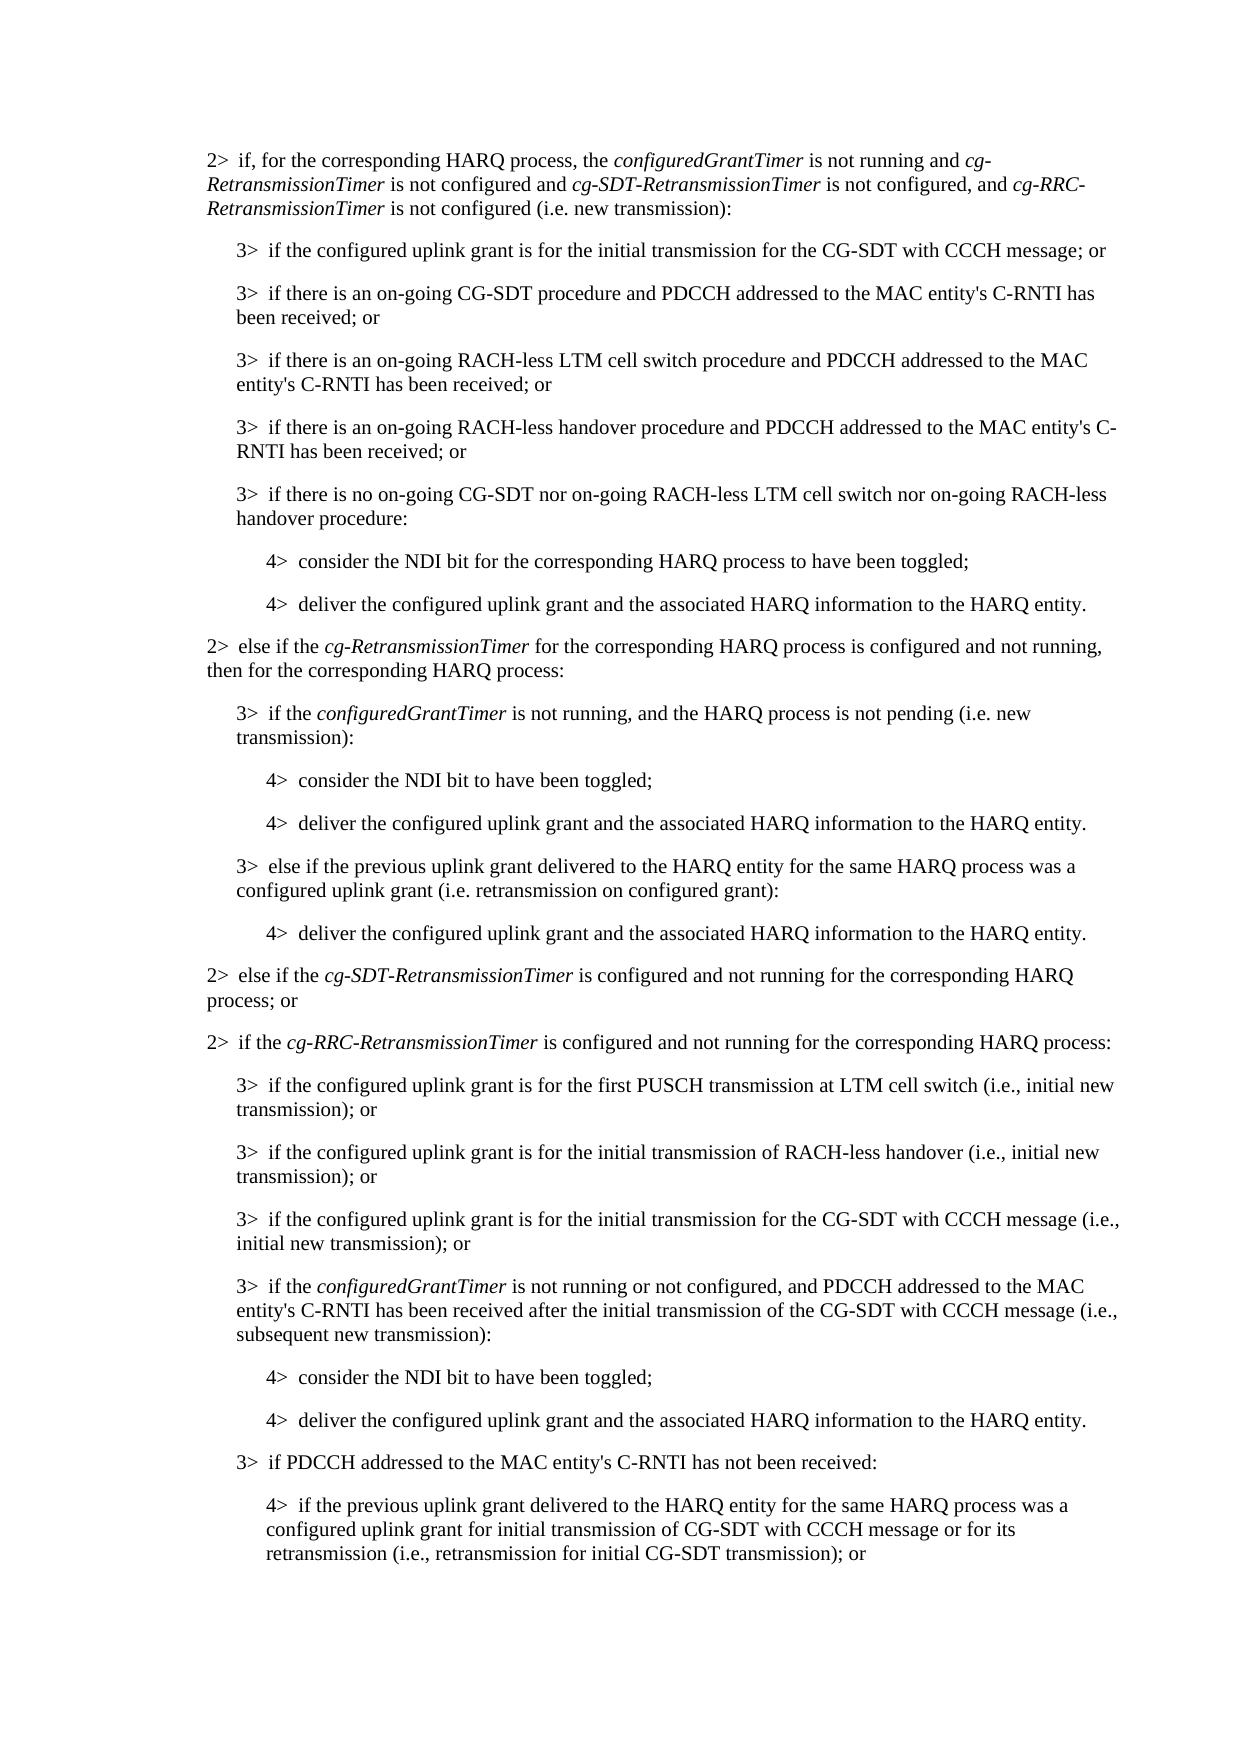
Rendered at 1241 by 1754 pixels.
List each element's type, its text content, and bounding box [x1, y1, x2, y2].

text 2> if the cg-RRC-RetransmissionTimer is configured and not running for the corresponding HARQ process: [207, 1030, 1122, 1054]
text 3> if the configured uplink grant is for the initial transmission for the CG-SDT with CCCH message; or [236, 238, 1122, 262]
text 3> if the configuredGrantTimer is not running or not configured, and PDCCH addressed to the MAC entity's C-RNTI has been received after the initial transmission of the CG-SDT with CCCH message (i.e., subsequent new transmission): [236, 1274, 1122, 1346]
text 3> if the configured uplink grant is for the initial transmission for the CG-SDT with CCCH message (i.e., initial new transmission); or [236, 1207, 1122, 1255]
text 4> deliver the configured uplink grant and the associated HARQ information to the HARQ entity. [266, 921, 1122, 945]
text 3> if there is an on-going RACH-less LTM cell switch procedure and PDCCH addressed to the MAC entity's C-RNTI has been received; or [236, 348, 1122, 396]
text 3> if PDCCH addressed to the MAC entity's C-RNTI has not been received: [236, 1450, 1122, 1474]
text 3> if there is no on-going CG-SDT nor on-going RACH-less LTM cell switch nor on-going RACH-less handover procedure: [236, 482, 1122, 530]
text 3> if the configured uplink grant is for the initial transmission of RACH-less handover (i.e., initial new transmission); or [236, 1140, 1122, 1188]
text 3> if the configuredGrantTimer is not running, and the HARQ process is not pending (i.e. new transmission): [236, 701, 1122, 749]
text 3> if there is an on-going CG-SDT procedure and PDCCH addressed to the MAC entity's C-RNTI has been received; or [236, 281, 1122, 329]
text 4> deliver the configured uplink grant and the associated HARQ information to the HARQ entity. [266, 1407, 1122, 1432]
text 4> consider the NDI bit for the corresponding HARQ process to have been toggled; [266, 549, 1122, 573]
text 4> if the previous uplink grant delivered to the HARQ entity for the same HARQ process was a configured uplink grant for initial transmission of CG-SDT with CCCH message or for its retransmission (i.e., retransmission for initial CG-SDT transmission); or [266, 1493, 1122, 1565]
text 3> else if the previous uplink grant delivered to the HARQ entity for the same HARQ process was a configured uplink grant (i.e. retransmission on configured grant): [236, 854, 1122, 902]
text 4> deliver the configured uplink grant and the associated HARQ information to the HARQ entity. [266, 811, 1122, 835]
text 2> if, for the corresponding HARQ process, the configuredGrantTimer is not running and cg-RetransmissionTimer is not configured and cg-SDT-RetransmissionTimer is not configured, and cg-RRC-RetransmissionTimer is not configured (i.e. new transmission): [207, 147, 1122, 220]
text 3> if the configured uplink grant is for the first PUSCH transmission at LTM cell switch (i.e., initial new transmission); or [236, 1073, 1122, 1121]
text 4> consider the NDI bit to have been toggled; [266, 1365, 1122, 1389]
text 4> consider the NDI bit to have been toggled; [266, 768, 1122, 792]
text 4> deliver the configured uplink grant and the associated HARQ information to the HARQ entity. [266, 592, 1122, 616]
text 2> else if the cg-RetransmissionTimer for the corresponding HARQ process is configured and not running, then for the corresponding HARQ process: [207, 634, 1122, 682]
text 2> else if the cg-SDT-RetransmissionTimer is configured and not running for the corresponding HARQ process; or [207, 963, 1122, 1012]
text 3> if there is an on-going RACH-less handover procedure and PDCCH addressed to the MAC entity's C-RNTI has been received; or [236, 415, 1122, 463]
